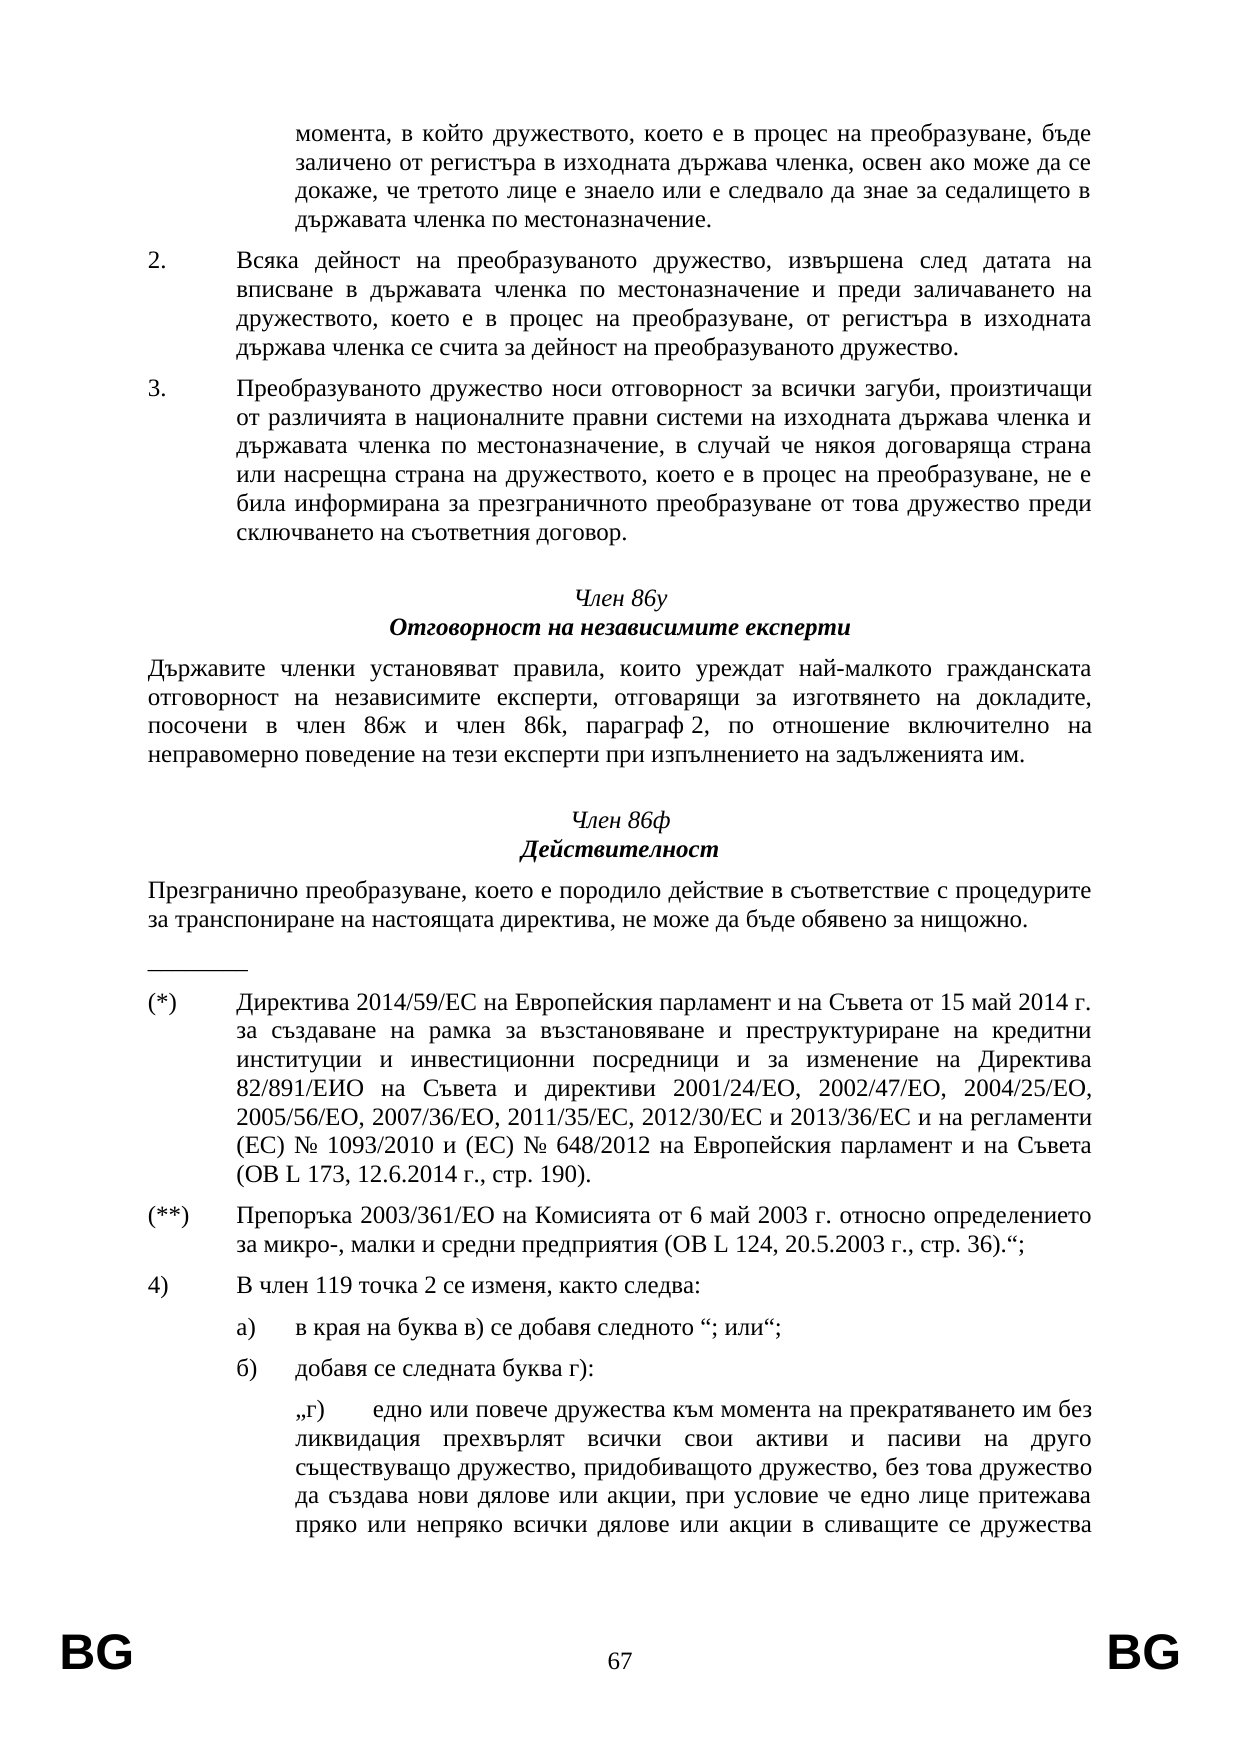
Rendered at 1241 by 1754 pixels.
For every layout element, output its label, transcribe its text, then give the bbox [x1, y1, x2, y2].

text 2. Всяка дейност на преобразуваното дружество, извършена след датата на вписване в държавата членка по местоназначение и преди заличаването на дружеството, което е в процес на преобразуване, от регистъра в изходната държава членка се счита за дейност на преобразуваното дружество. [148, 246, 1093, 361]
text Презгранично преобразуване, което е породило действие в съответствие с процедурите за транспониране на настоящата директива, не може да бъде обявено за нищожно. [148, 876, 1093, 933]
text Държавите членки установяват правила, които уреждат най-малкото гражданската отговорност на независимите експерти, отговарящи за изготвянето на докладите, посочени в член 86ж и член 86k, параграф 2, по отношение включително на неправомерно поведение на тези експерти при изпълнението на задълженията им. [148, 653, 1093, 768]
text (*) Директива 2014/59/ЕС на Европейския парламент и на Съвета от 15 май 2014 г. за създаване на рамка за възстановяване и преструктуриране на кредитни институции и инвестиционни посредници и за изменение на Директива 82/891/ЕИО на Съвета и директиви 2001/24/ЕО, 2002/47/ЕО, 2004/25/ЕО, 2005/56/ЕО, 2007/36/ЕО, 2011/35/ЕС, 2012/30/ЕС и 2013/36/ЕС и на регламенти (ЕС) № 1093/2010 и (ЕС) № 648/2012 на Европейския парламент и на Съвета (ОВ L 173, 12.6.2014 г., стр. 190). [148, 987, 1093, 1188]
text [236, 118, 1093, 233]
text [295, 1394, 1093, 1538]
text 4) В член 119 точка 2 се изменя, както следва: [148, 1271, 1093, 1299]
text а) в края на буква в) се добавя следното “; или“; [236, 1312, 1093, 1341]
text (**) Препоръка 2003/361/ЕО на Комисията от 6 май 2003 г. относно определението за микро-, малки и средни предприятия (ОВ L 124, 20.5.2003 г., стр. 36).“; [148, 1201, 1093, 1258]
text Член 86у Отговорност на независимите експерти [148, 583, 1093, 641]
text 3. Преобразуваното дружество носи отговорност за всички загуби, произтичащи от различията в националните правни системи на изходната държава членка и държавата членка по местоназначение, в случай че някоя договаряща страна или насрещна страна на дружеството, което е в процес на преобразуване, не е била информирана за презграничното преобразуване от това дружество преди сключването на съответния договор. [148, 373, 1093, 546]
text ________ [148, 946, 1093, 974]
text Член 86ф Действителност [148, 806, 1093, 863]
text б) добавя се следната буква г): [236, 1353, 1093, 1382]
